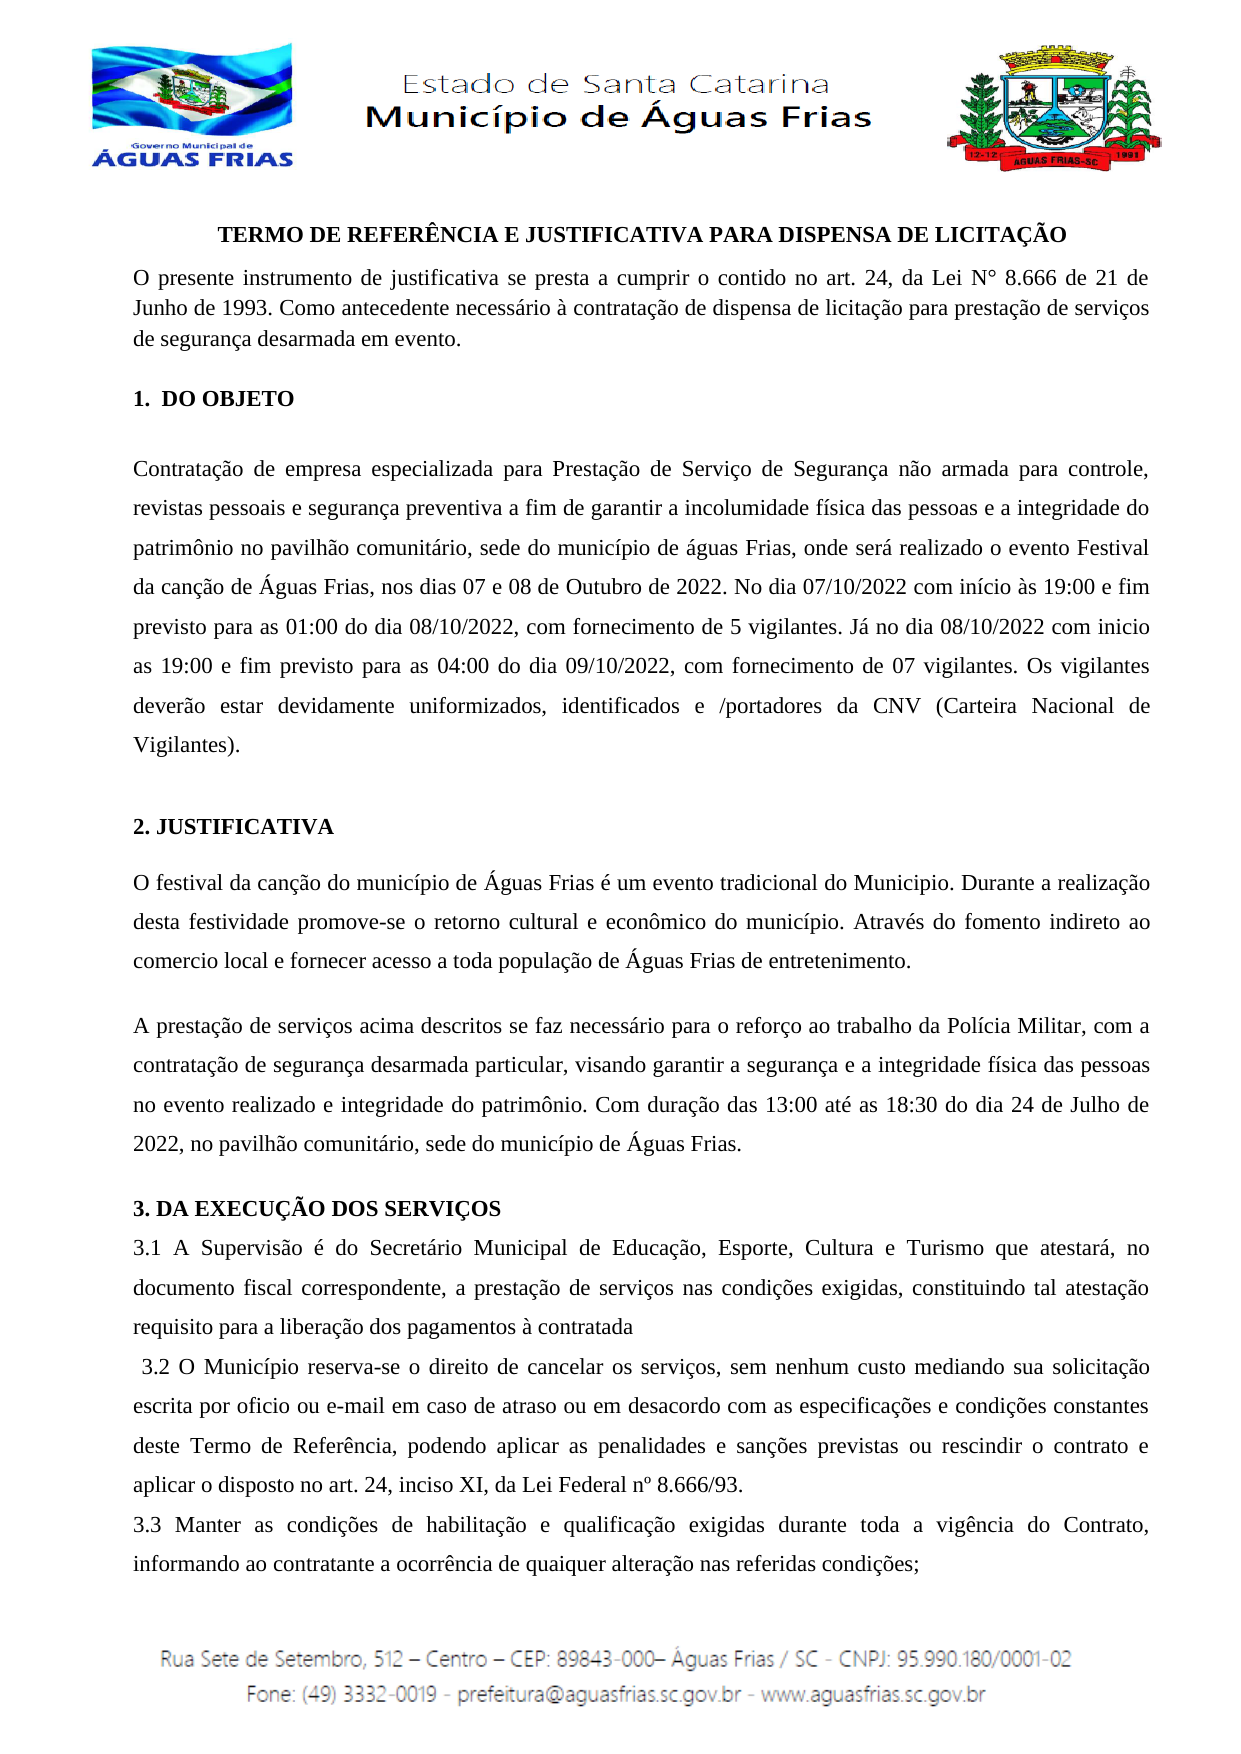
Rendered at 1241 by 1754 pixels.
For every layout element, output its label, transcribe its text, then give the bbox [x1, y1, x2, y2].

text 3.3 Manter as condições de habilitação e qualificação exigidas durante toda a vigência do Contrato, informando ao contratante a ocorrência de quaiquer alteração nas referidas condições; [133, 1511, 1152, 1577]
text 3.2 O Município reserva-se o direito de cancelar os serviços, sem nenhum custo mediando sua solicitação escrita por oficio ou e-mail em caso de atraso ou em desacordo com as especificações e condições constantes deste Termo de Referência, podendo aplicar as penalidades e sanções previstas ou rescindir o contrato e aplicar o disposto no art. 24, inciso XI, da Lei Federal nº 8.666/93. [133, 1353, 1152, 1498]
text 2. JUSTIFICATIVA [133, 813, 1152, 840]
text A prestação de serviços acima descritos se faz necessário para o reforço ao trabalho da Polícia Militar, com a contratação de segurança desarmada particular, visando garantir a segurança e a integridade física das pessoas no evento realizado e integridade do patrimônio. Com duração das 13:00 até as 18:30 do dia 24 de Julho de 2022, no pavilhão comunitário, sede do município de Águas Frias. [133, 1012, 1152, 1157]
text 1. DO OBJETO [133, 385, 1152, 411]
picture [103, 1638, 1137, 1717]
text O presente instrumento de justificativa se presta a cumprir o contido no art. 24, da Lei N° 8.666 de 21 de Junho de 1993. Como antecedente necessário à contratação de dispensa de licitação para prestação de serviços de segurança desarmada em evento. [133, 264, 1152, 351]
text Contratação de empresa especializada para Prestação de Serviço de Segurança não armada para controle, revistas pessoais e segurança preventiva a fim de garantir a incolumidade física das pessoas e a integridade do patrimônio no pavilhão comunitário, sede do município de águas Frias, onde será realizado o evento Festival da canção de Águas Frias, nos dias 07 e 08 de Outubro de 2022. No dia 07/10/2022 com início às 19:00 e fim previsto para as 01:00 do dia 08/10/2022, com fornecimento de 5 vigilantes. Já no dia 08/10/2022 com inicio as 19:00 e fim previsto para as 04:00 do dia 09/10/2022, com fornecimento de 07 vigilantes. Os vigilantes deverão estar devidamente uniformizados, identificados e /portadores da CNV (Carteira Nacional de Vigilantes). [133, 455, 1152, 757]
text 3.1 A Supervisão é do Secretário Municipal de Educação, Esporte, Cultura e Turismo que atestará, no documento fiscal correspondente, a prestação de serviços nas condições exigidas, constituindo tal atestação requisito para a liberação dos pagamentos à contratada [133, 1234, 1152, 1340]
picture [88, 38, 1164, 174]
text O festival da canção do município de Águas Frias é um evento tradicional do Municipio. Durante a realização desta festividade promove-se o retorno cultural e econômico do município. Através do fomento indireto ao comercio local e fornecer acesso a toda população de Águas Frias de entretenimento. [133, 868, 1152, 974]
text TERMO DE REFERÊNCIA E JUSTIFICATIVA PARA DISPENSA DE LICITAÇÃO [133, 222, 1152, 248]
text 3. DA EXECUÇÃO DOS SERVIÇOS [133, 1195, 1152, 1221]
